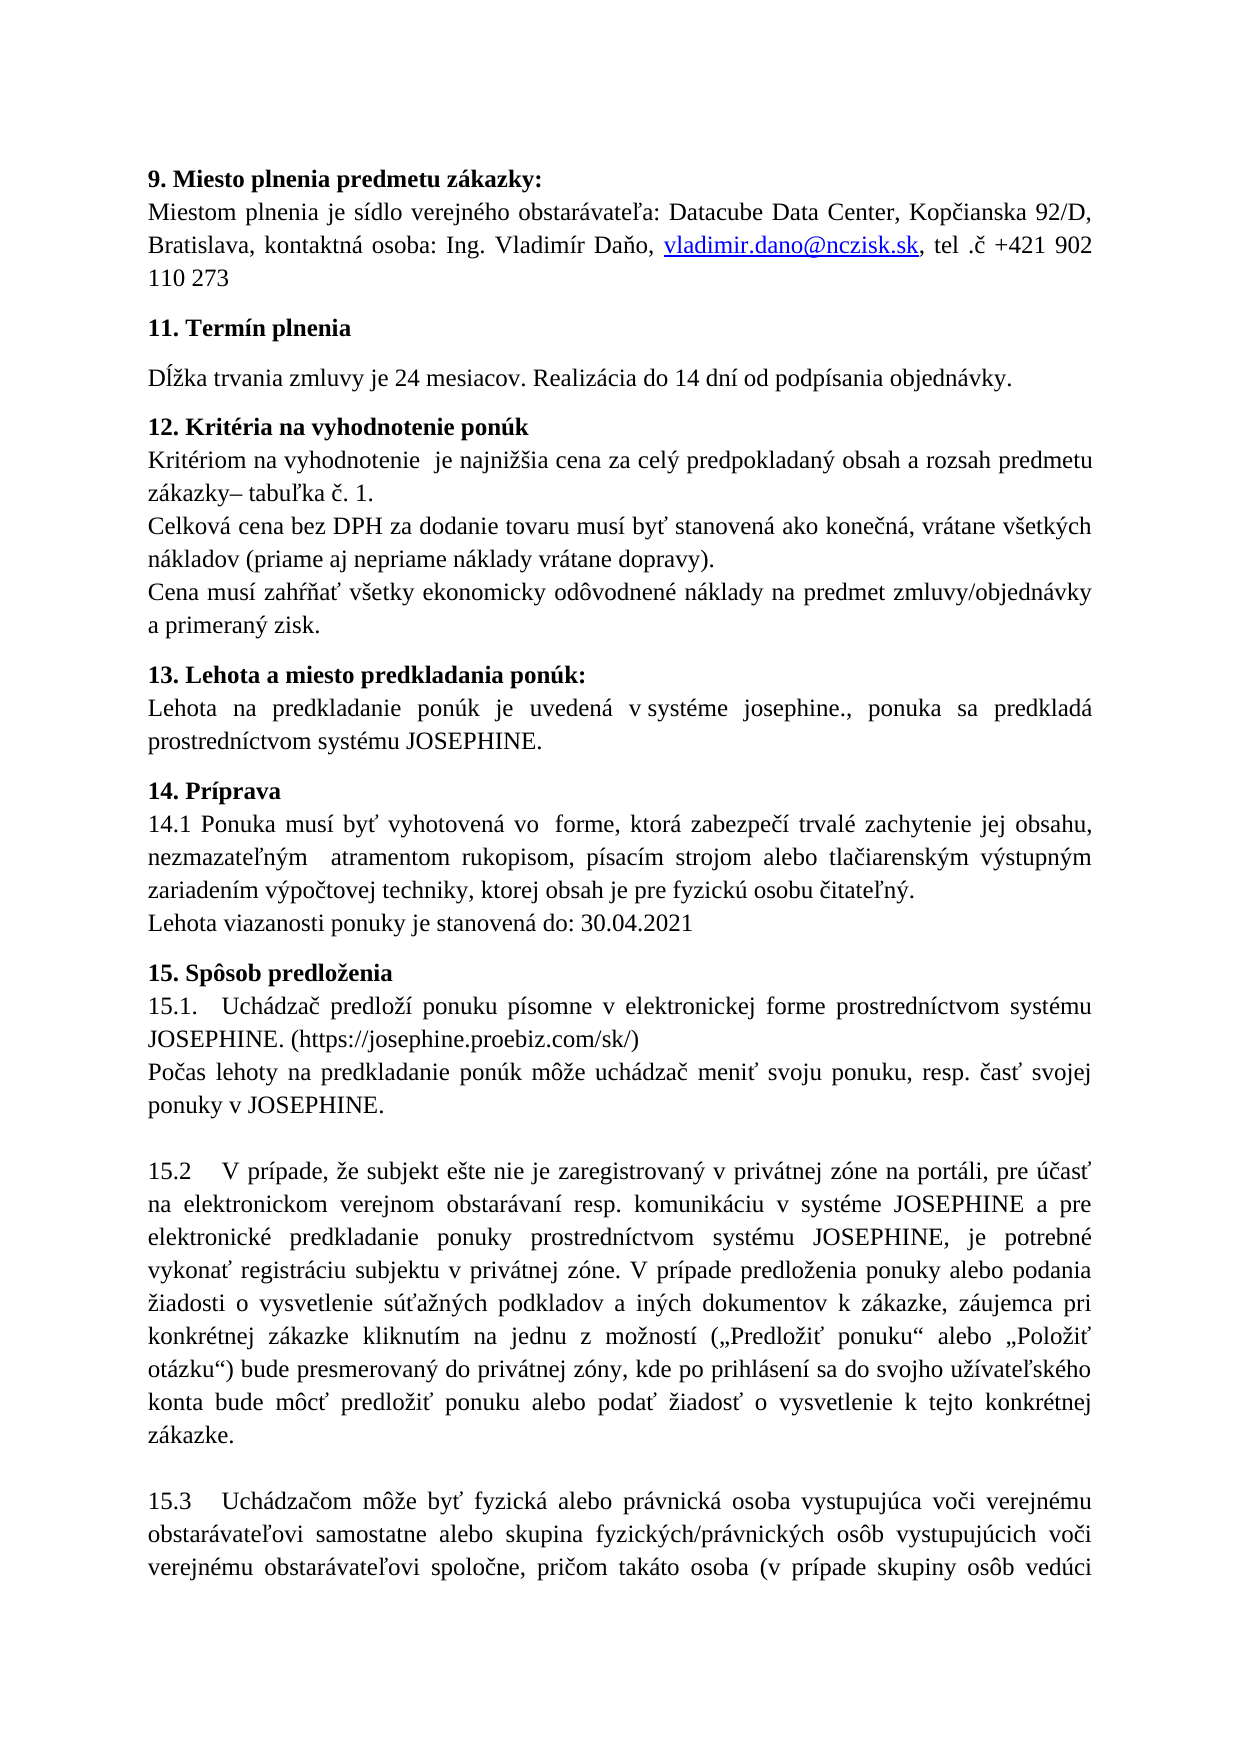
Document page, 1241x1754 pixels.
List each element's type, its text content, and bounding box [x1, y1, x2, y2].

text Miestom plnenia je sídlo verejného obstarávateľa: Datacube Data Center, Kopčianska 92/D, Bratislava, kontaktná osoba: Ing. Vladimír Daňo, vladimir.dano@nczisk.sk, tel .č +421 902 110 273 [148, 197, 1093, 292]
text 14.1 Ponuka musí byť vyhotovená vo forme, ktorá zabezpečí trvalé zachytenie jej obsahu, nezmazateľným atramentom rukopisom, písacím strojom alebo tlačiarenským výstupným zariadením výpočtovej techniky, ktorej obsah je pre fyzickú osobu čitateľný. [148, 809, 1093, 904]
text Lehota na predkladanie ponúk je uvedená v systéme josephine., ponuka sa predkladá prostredníctvom systému JOSEPHINE. [148, 693, 1093, 755]
text 12. Kritéria na vyhodnotenie ponúk [148, 412, 1093, 441]
text 9. Miesto plnenia predmetu zákazky: [148, 164, 1093, 193]
text Lehota viazanosti ponuky je stanovená do: 30.04.2021 [148, 908, 1093, 937]
text Dĺžka trvania zmluvy je 24 mesiacov. Realizácia do 14 dní od podpísania objednávky. [148, 363, 1093, 391]
text Počas lehoty na predkladanie ponúk môže uchádzač meniť svoju ponuku, resp. časť svojej ponuky v JOSEPHINE. [148, 1057, 1093, 1118]
text 15.2 V prípade, že subjekt ešte nie je zaregistrovaný v privátnej zóne na portáli, pre účasť na elektronickom verejnom obstarávaní resp. komunikáciu v systéme JOSEPHINE a pre elektronické predkladanie ponuky prostredníctvom systému JOSEPHINE, je potrebné vykonať registráciu subjektu v privátnej zóne. V prípade predloženia ponuky alebo podania žiadosti o vysvetlenie súťažných podkladov a iných dokumentov k zákazke, záujemca pri konkrétnej zákazke kliknutím na jednu z možností („Predložiť ponuku“ alebo „Položiť otázku“) bude presmerovaný do privátnej zóny, kde po prihlásení sa do svojho užívateľského konta bude môcť predložiť ponuku alebo podať žiadosť o vysvetlenie k tejto konkrétnej zákazke. [148, 1156, 1093, 1449]
text 13. Lehota a miesto predkladania ponúk: [148, 660, 1093, 689]
text 11. Termín plnenia [148, 313, 1093, 342]
text Cena musí zahŕňať všetky ekonomicky odôvodnené náklady na predmet zmluvy/objednávky a primeraný zisk. [148, 577, 1093, 639]
text Kritériom na vyhodnotenie je najnižšia cena za celý predpokladaný obsah a rozsah predmetu zákazky– tabuľka č. 1. [148, 445, 1093, 507]
text 15.1. Uchádzač predloží ponuku písomne v elektronickej forme prostredníctvom systému JOSEPHINE. (https://josephine.proebiz.com/sk/) [148, 991, 1093, 1052]
text 14. Príprava [148, 776, 1093, 805]
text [148, 1486, 1093, 1581]
text Celková cena bez DPH za dodanie tovaru musí byť stanovená ako konečná, vrátane všetkých nákladov (priame aj nepriame náklady vrátane dopravy). [148, 511, 1093, 573]
text 15. Spôsob predloženia [148, 958, 1093, 986]
